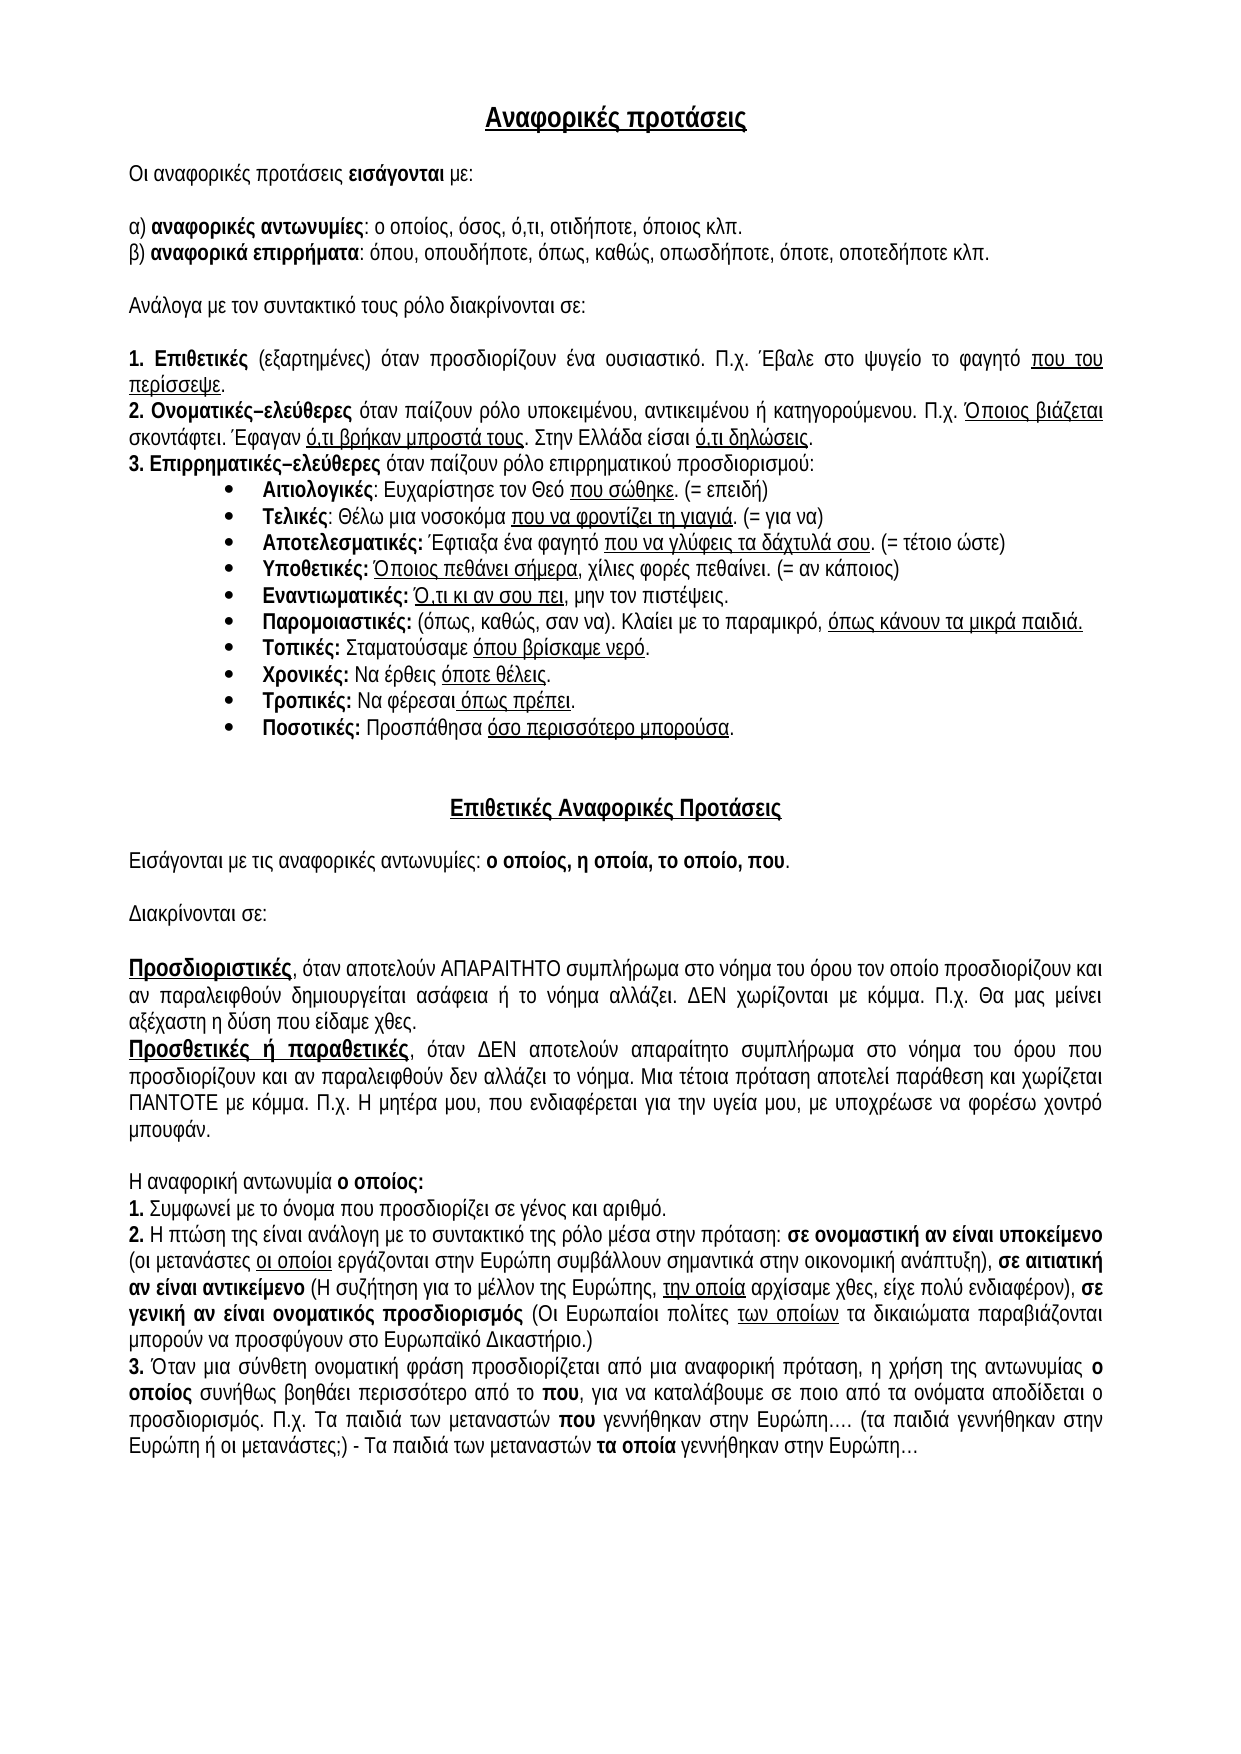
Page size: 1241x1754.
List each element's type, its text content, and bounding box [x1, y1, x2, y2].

text Επιθετικές Αναφορικές Προτάσεις [128, 792, 1103, 821]
text β) αναφορικά επιρρήματα: όπου, οπουδήποτε, όπως, καθώς, οπωσδήποτε, όποτε, οποτεδήποτε κλπ. [128, 239, 1103, 265]
list Χρονικές: Να έρθεις όποτε θέλεις. [225, 661, 1103, 687]
text 1. Επιθετικές (εξαρτημένες) όταν προσδιορίζουν ένα ουσιαστικό. Π.χ. Έβαλε στο ψυγείο το φαγητό που του περίσσεψε. [128, 344, 1103, 397]
text Προσδιοριστικές, όταν αποτελούν ΑΠΑΡΑΙΤΗΤΟ συμπλήρωμα στο νόημα του όρου τον οποίο προσδιορίζουν και αν παραλειφθούν δημιουργείται ασάφεια ή το νόημα αλλάζει. ΔΕΝ χωρίζονται με κόμμα. Π.χ. Θα μας μείνει αξέχαστη η δύση που είδαμε χθες. [128, 953, 1103, 1034]
text Προσθετικές ή παραθετικές, όταν ΔΕΝ αποτελούν απαραίτητο συμπλήρωμα στο νόημα του όρου που προσδιορίζουν και αν παραλειφθούν δεν αλλάζει το νόημα. Μια τέτοια πρόταση αποτελεί παράθεση και χωρίζεται ΠΑΝΤΟΤΕ με κόμμα. Π.χ. Η μητέρα μου, που ενδιαφέρεται για την υγεία μου, με υποχρέωσε να φορέσω χοντρό μπουφάν. [128, 1034, 1103, 1142]
list Τροπικές: Να φέρεσαι όπως πρέπει. [225, 687, 1103, 713]
text 1. Συμφωνεί με το όνομα που προσδιορίζει σε γένος και αριθμό. [128, 1195, 1103, 1221]
text 3. Όταν μια σύνθετη ονοματική φράση προσδιορίζεται από μια αναφορική πρόταση, η χρήση της αντωνυμίας ο οποίος συνήθως βοηθάει περισσότερο από το που, για να καταλάβουμε σε ποιο από τα ονόματα αποδίδεται ο προσδιορισμός. Π.χ. Τα παιδιά των μεταναστών που γεννήθηκαν στην Ευρώπη…. (τα παιδιά γεννήθηκαν στην Ευρώπη ή οι μετανάστες;) - Τα παιδιά των μεταναστών τα οποία γεννήθηκαν στην Ευρώπη… [128, 1353, 1103, 1458]
list Τοπικές: Σταματούσαμε όπου βρίσκαμε νερό. [225, 634, 1103, 661]
text 2. Η πτώση της είναι ανάλογη με το συντακτικό της ρόλο μέσα στην πρόταση: σε ονομαστική αν είναι υποκείμενο (οι μετανάστες οι οποίοι εργάζονται στην Ευρώπη συμβάλλουν σημαντικά στην οικονομική ανάπτυξη), σε αιτιατική αν είναι αντικείμενο (Η συζήτηση για το μέλλον της Ευρώπης, την οποία αρχίσαμε χθες, είχε πολύ ενδιαφέρον), σε γενική αν είναι ονοματικός προσδιορισμός (Οι Ευρωπαίοι πολίτες των οποίων τα δικαιώματα παραβιάζονται μπορούν να προσφύγουν στο Ευρωπαϊκό Δικαστήριο.) [128, 1221, 1103, 1353]
text 3. Επιρρηματικές–ελεύθερες όταν παίζουν ρόλο επιρρηματικού προσδιορισμού: [128, 450, 1103, 476]
list Υποθετικές: Όποιος πεθάνει σήμερα, χίλιες φορές πεθαίνει. (= αν κάποιος) [225, 555, 1103, 582]
list Παρομοιαστικές: (όπως, καθώς, σαν να). Κλαίει με το παραμικρό, όπως κάνουν τα μικρά παιδιά. [225, 608, 1103, 634]
list Τελικές: Θέλω μια νοσοκόμα που να φροντίζει τη γιαγιά. (= για να) [225, 503, 1103, 529]
list Ποσοτικές: Προσπάθησα όσο περισσότερο μπορούσα. [225, 713, 1103, 740]
text Εισάγονται με τις αναφορικές αντωνυμίες: ο οποίος, η οποία, το οποίο, που. [128, 847, 1103, 874]
list Αιτιολογικές: Ευχαρίστησε τον Θεό που σώθηκε. (= επειδή) [225, 476, 1103, 503]
text α) αναφορικές αντωνυμίες: ο οποίος, όσος, ό,τι, οτιδήποτε, όποιος κλπ. [128, 213, 1103, 239]
list Αποτελεσματικές: Έφτιαξα ένα φαγητό που να γλύφεις τα δάχτυλά σου. (= τέτοιο ώστε) [225, 529, 1103, 555]
text 2. Ονοματικές–ελεύθερες όταν παίζουν ρόλο υποκειμένου, αντικειμένου ή κατηγορούμενου. Π.χ. Όποιος βιάζεται σκοντάφτει. Έφαγαν ό,τι βρήκαν μπροστά τους. Στην Ελλάδα είσαι ό,τι δηλώσεις. [128, 397, 1103, 450]
text Αναφορικές προτάσεις [128, 100, 1103, 134]
text Οι αναφορικές προτάσεις εισάγονται με: [128, 160, 1103, 186]
text Διακρίνονται σε: [128, 900, 1103, 927]
text Η αναφορική αντωνυμία ο οποίος: [128, 1168, 1103, 1195]
list Εναντιωματικές: Ό,τι κι αν σου πει, μην τον πιστέψεις. [225, 582, 1103, 608]
text Ανάλογα με τον συντακτικό τους ρόλο διακρίνονται σε: [128, 292, 1103, 318]
